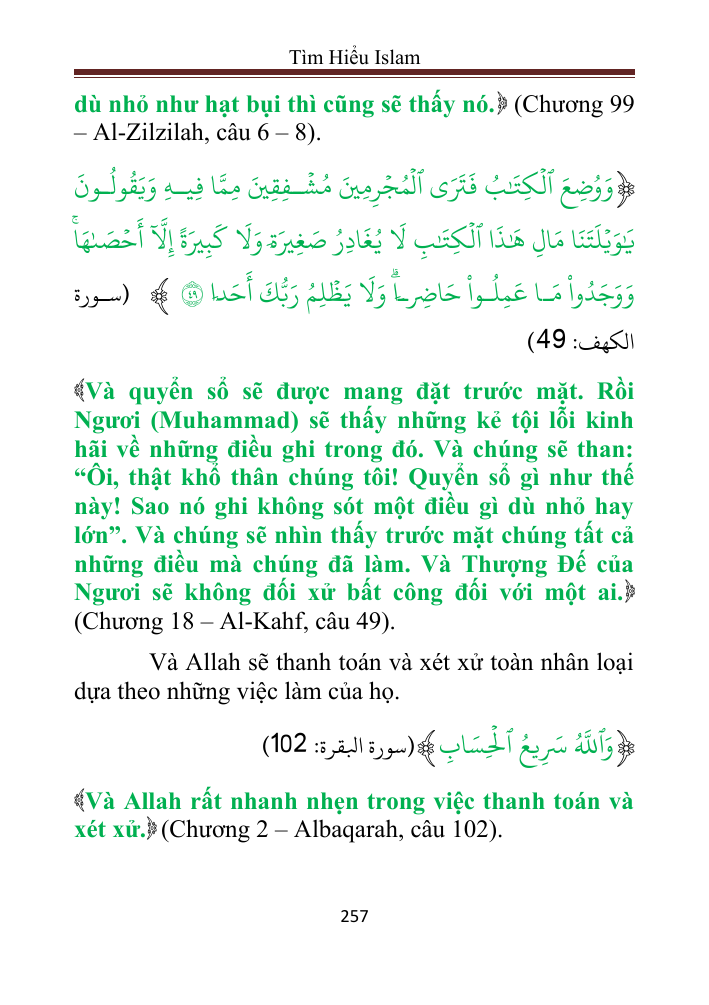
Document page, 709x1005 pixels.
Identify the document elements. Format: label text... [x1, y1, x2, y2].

text ﮋوَوُضِعَ ٱلۡكِتَٰبُ فَتَرَى ٱلۡمُجۡرِمِينَ مُشۡفِقِينَ مِمَّا فِيهِ وَيَقُولُونَ يَٰوَيۡلَتَنَا مَالِ هَٰذَا ٱلۡكِتَٰبِ لَا يُغَادِرُ صَغِيرَةٗ وَلَا كَبِيرَةً إِلَّآ أَحۡصَىٰهَاۚ وَوَجَدُواْ مَا عَمِلُواْ حَاضِرٗاۗ وَلَا يَظۡلِمُ رَبُّكَ أَحَدٗا ٤٩ ﮊ (سورة الكهف: 49) [74, 159, 635, 364]
text Và quyển sổ sẽ được mang đặt trước mặt. Rồi Ngươi (Muhammad) sẽ thấy những kẻ tội lỗi kinh hãi về những điều ghi trong đó. Và chúng sẽ than: “Ôi, thật khổ thân chúng tôi! Quyển sổ gì như thế này! Sao nó ghi không sót một điều gì dù nhỏ hay lớn”. Và chúng sẽ nhìn thấy trước mặt chúng tất cả những điều mà chúng đã làm. Và Thượng Đế của Ngươi sẽ không đối xử bất công đối với một ai. (Chương 18 – Al-Kahf, câu 49). [74, 376, 635, 635]
text Và Allah sẽ thanh toán và xét xử toàn nhân loại dựa theo những việc làm của họ. [74, 647, 635, 705]
text Và Allah rất nhanh nhẹn trong việc thanh toán và xét xử. (Chương 2 – Albaqarah, câu 102). [74, 786, 635, 843]
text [74, 89, 635, 146]
text ﮋوَٱللَّهُ سَرِيعُ ٱلۡحِسَابِ ﮊ (سورة البقرة: 102) [74, 717, 635, 773]
